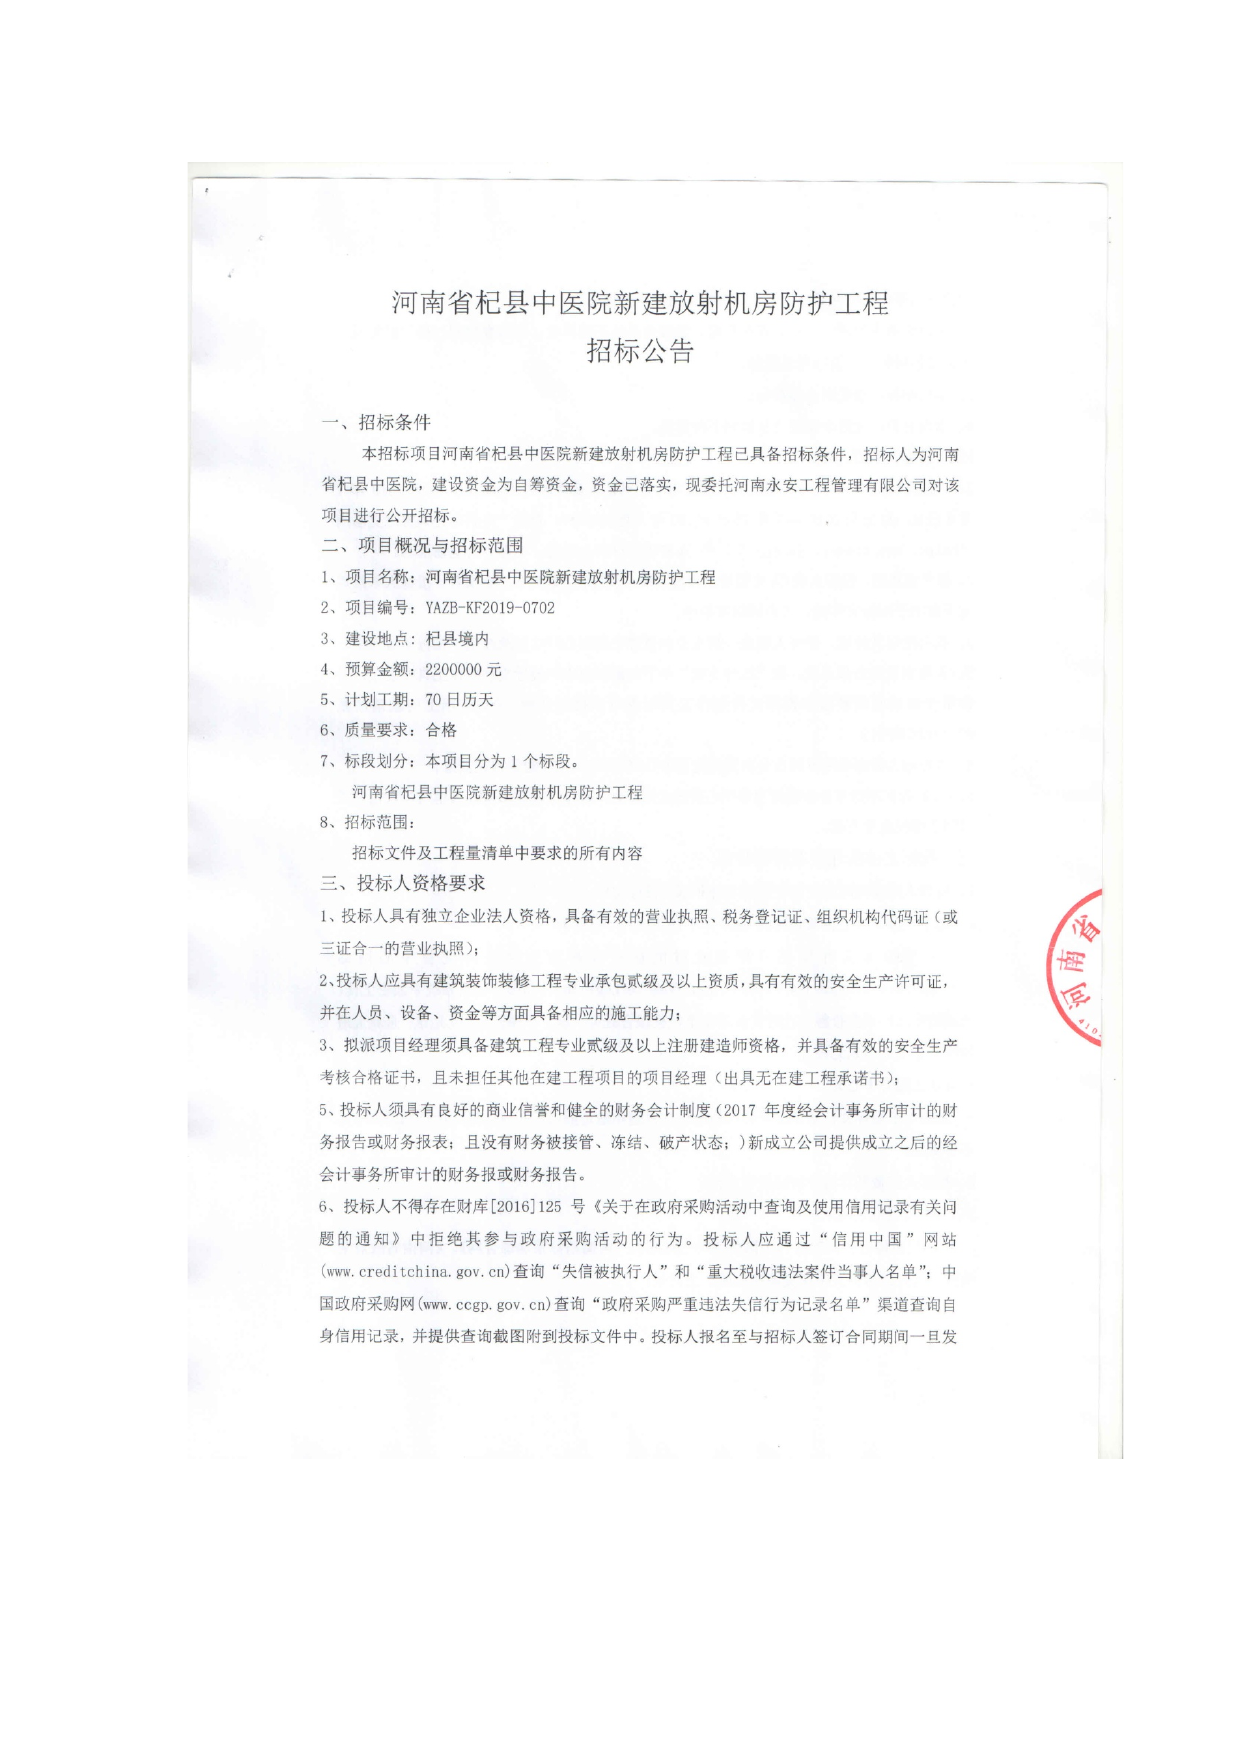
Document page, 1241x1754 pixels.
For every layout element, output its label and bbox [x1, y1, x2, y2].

picture [187, 162, 1124, 1459]
